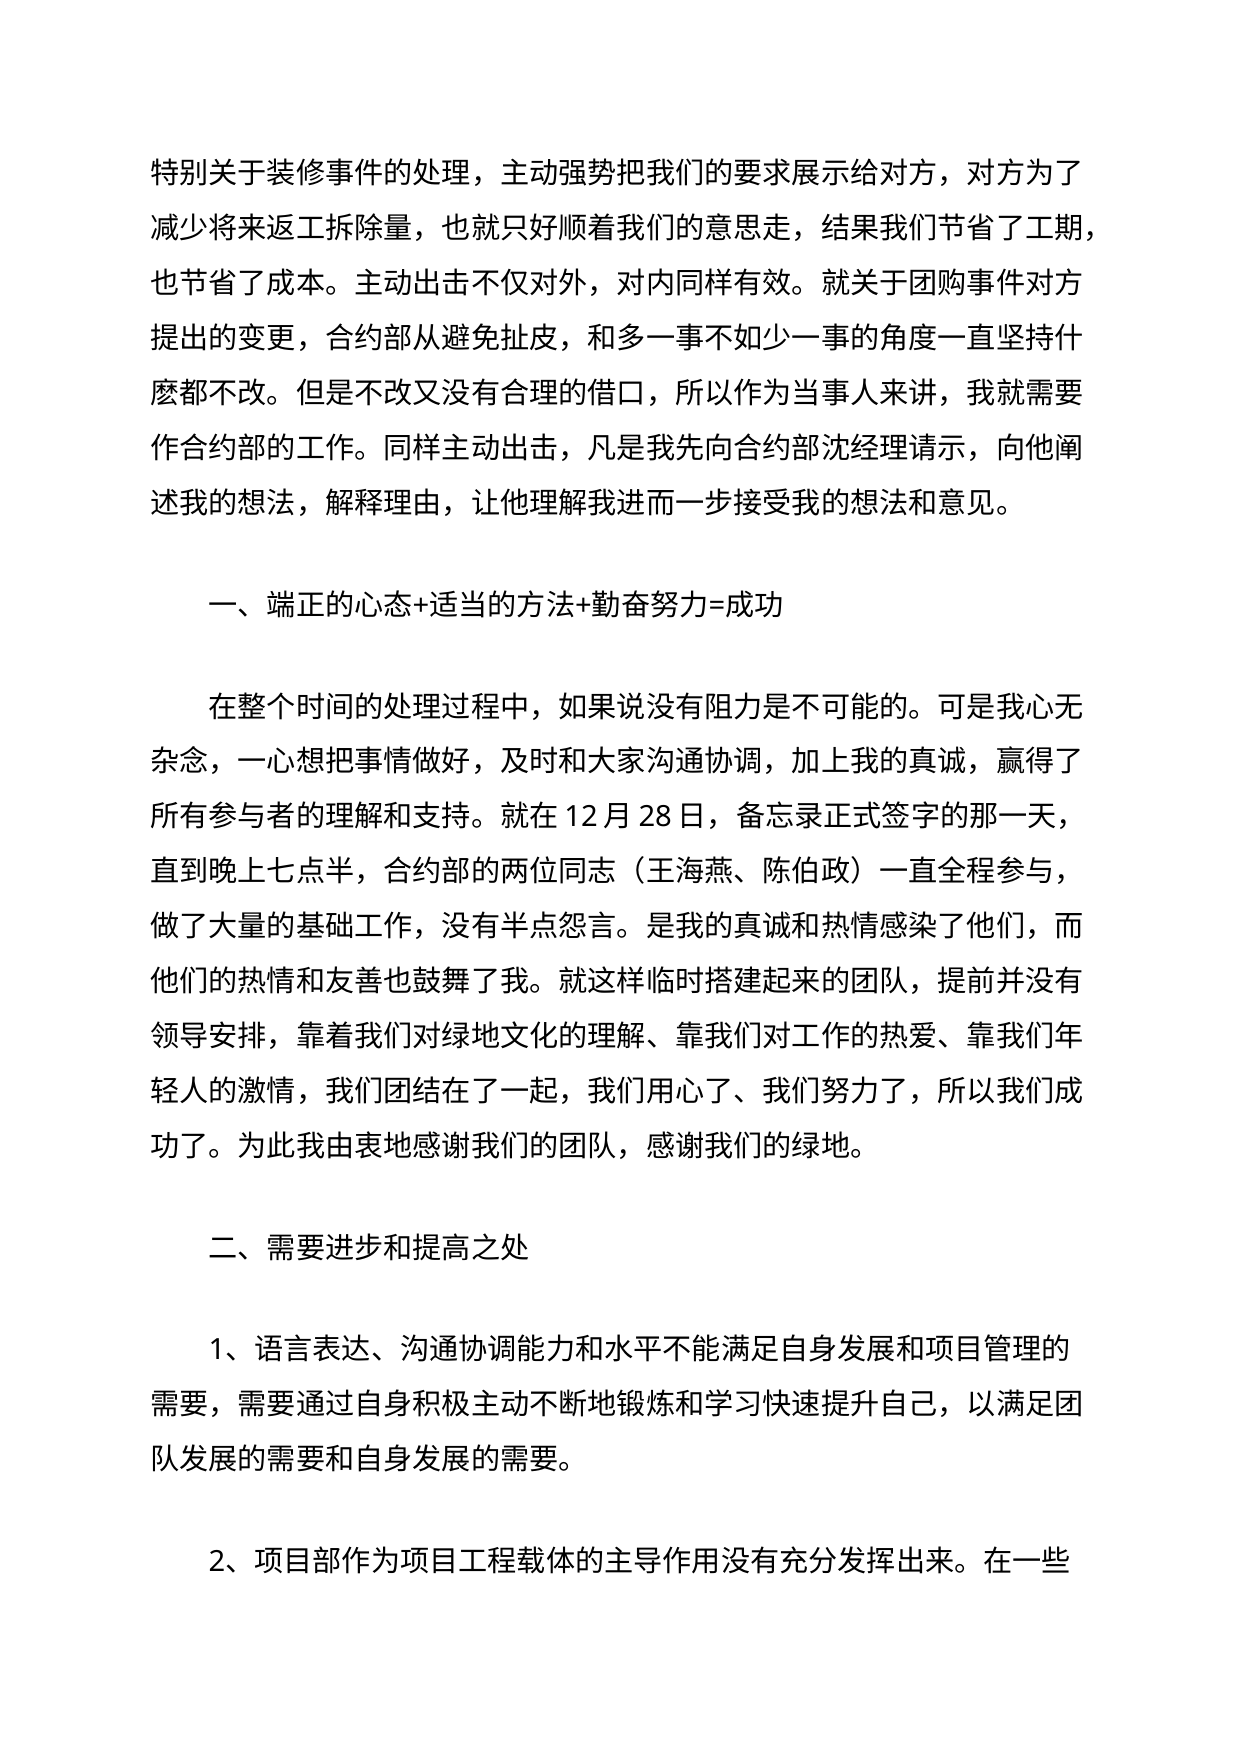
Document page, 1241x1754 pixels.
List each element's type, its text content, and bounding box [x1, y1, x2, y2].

text 1、语言表达、沟通协调能力和水平不能满足自身发展和项目管理的需要，需要通过自身积极主动不断地锻炼和学习快速提升自己，以满足团队发展的需要和自身发展的需要。 [150, 1326, 1090, 1478]
text 二、需要进步和提高之处 [150, 1224, 1090, 1266]
text 在整个时间的处理过程中，如果说没有阻力是不可能的。可是我心无杂念，一心想把事情做好，及时和大家沟通协调，加上我的真诚，赢得了所有参与者的理解和支持。就在12月28日，备忘录正式签字的那一天，直到晚上七点半，合约部的两位同志（王海燕、陈伯政）一直全程参与，做了大量的基础工作，没有半点怨言。是我的真诚和热情感染了他们，而他们的热情和友善也鼓舞了我。就这样临时搭建起来的团队，提前并没有领导安排，靠着我们对绿地文化的理解、靠我们对工作的热爱、靠我们年轻人的激情，我们团结在了一起，我们用心了、我们努力了，所以我们成功了。为此我由衷地感谢我们的团队，感谢我们的绿地。 [150, 683, 1090, 1165]
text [150, 1538, 1090, 1580]
text 一、端正的心态+适当的方法+勤奋努力=成功 [150, 581, 1090, 623]
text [150, 150, 1090, 522]
